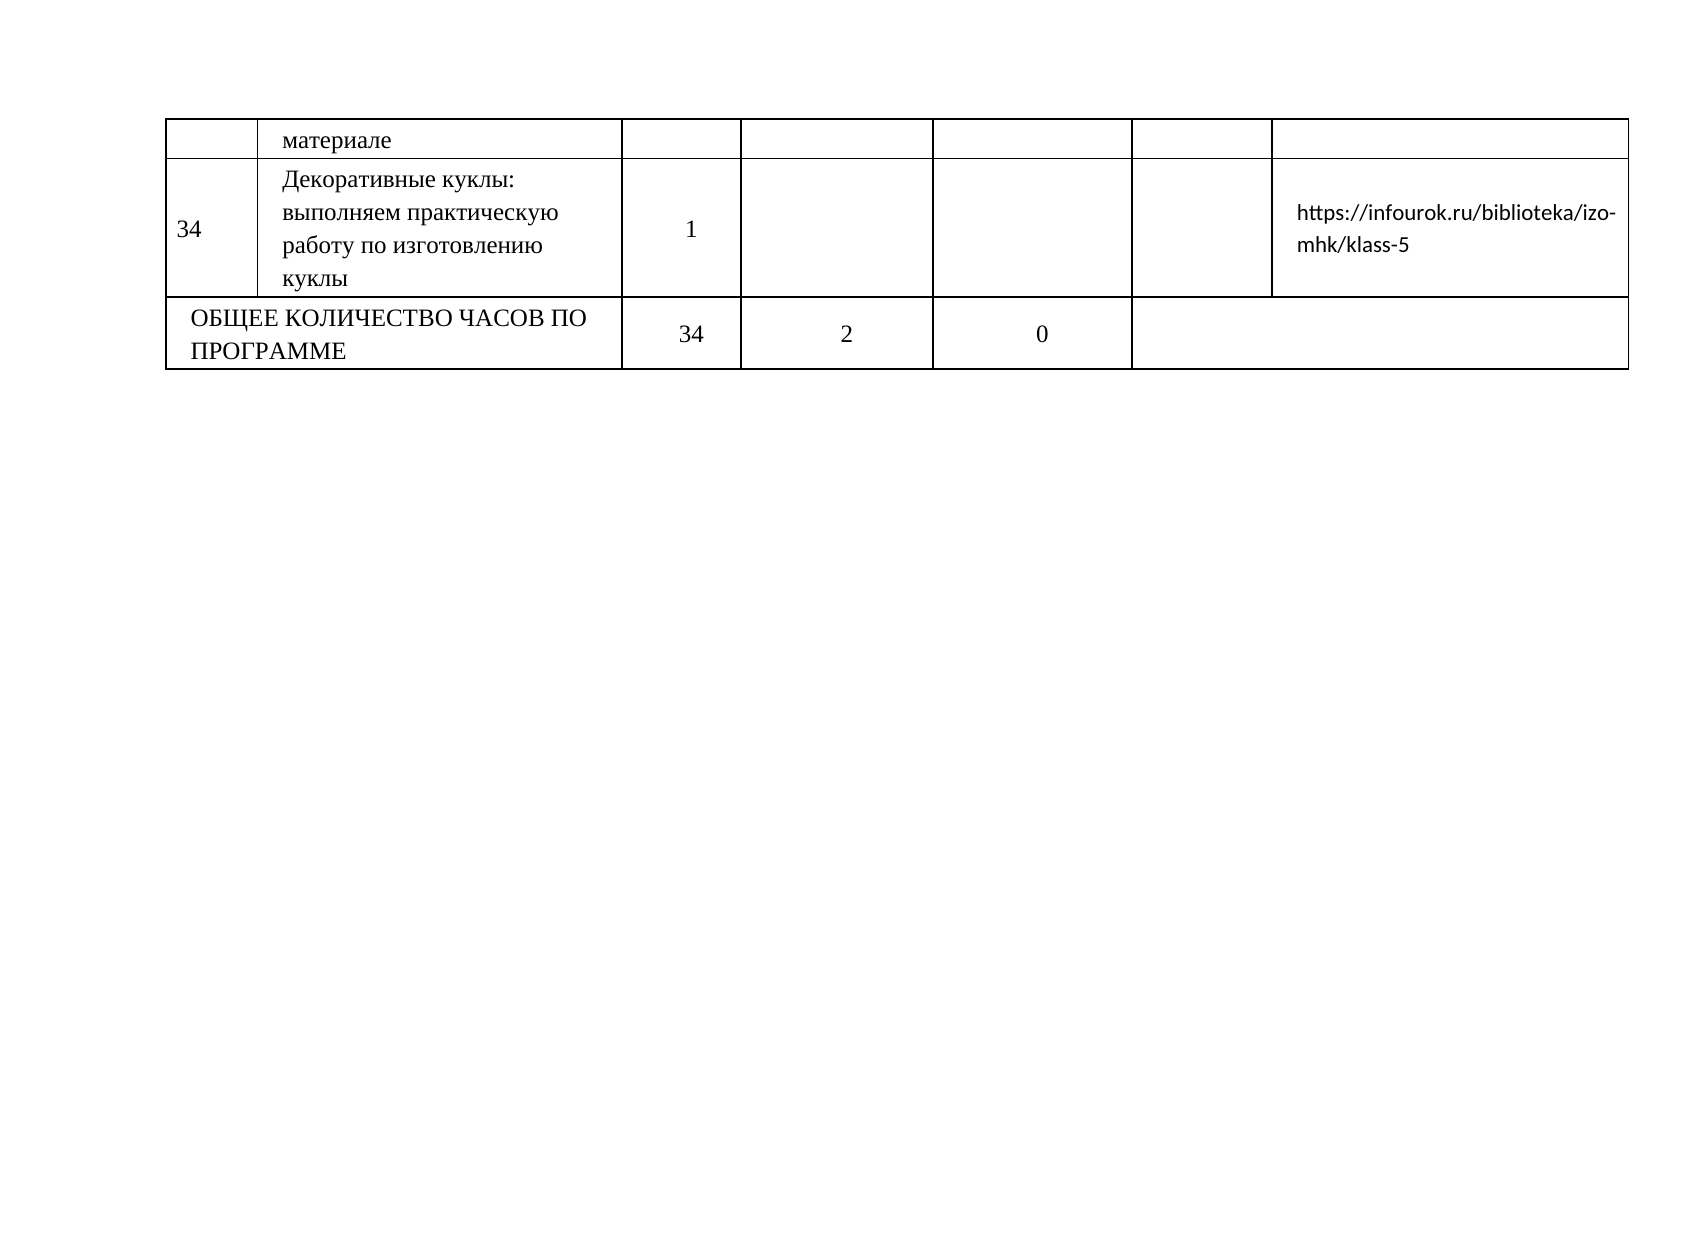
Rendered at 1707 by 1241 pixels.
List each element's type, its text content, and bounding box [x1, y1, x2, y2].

table_cell [1133, 159, 1271, 296]
table_cell 1 [623, 120, 740, 157]
table_cell [1273, 120, 1628, 157]
table_cell 34 [623, 298, 740, 368]
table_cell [258, 120, 621, 157]
table_cell 33 [167, 120, 257, 157]
table_cell [1133, 120, 1271, 157]
table_cell [934, 159, 1131, 296]
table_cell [1273, 159, 1628, 296]
table_cell 1 [623, 159, 740, 296]
table_cell [1133, 298, 1628, 368]
table_cell 2 [742, 298, 932, 368]
table_cell 1 [742, 120, 932, 157]
table_cell ОБЩЕЕ КОЛИЧЕСТВО ЧАСОВ ПО ПРОГРАММЕ [167, 298, 621, 368]
table_cell 0 [934, 298, 1131, 368]
table_cell [742, 159, 932, 296]
table_cell 34 [167, 159, 257, 296]
table_cell Декоративные куклы: выполняем практическую работу по изготовлению куклы [258, 159, 621, 296]
table_cell [934, 120, 1131, 157]
